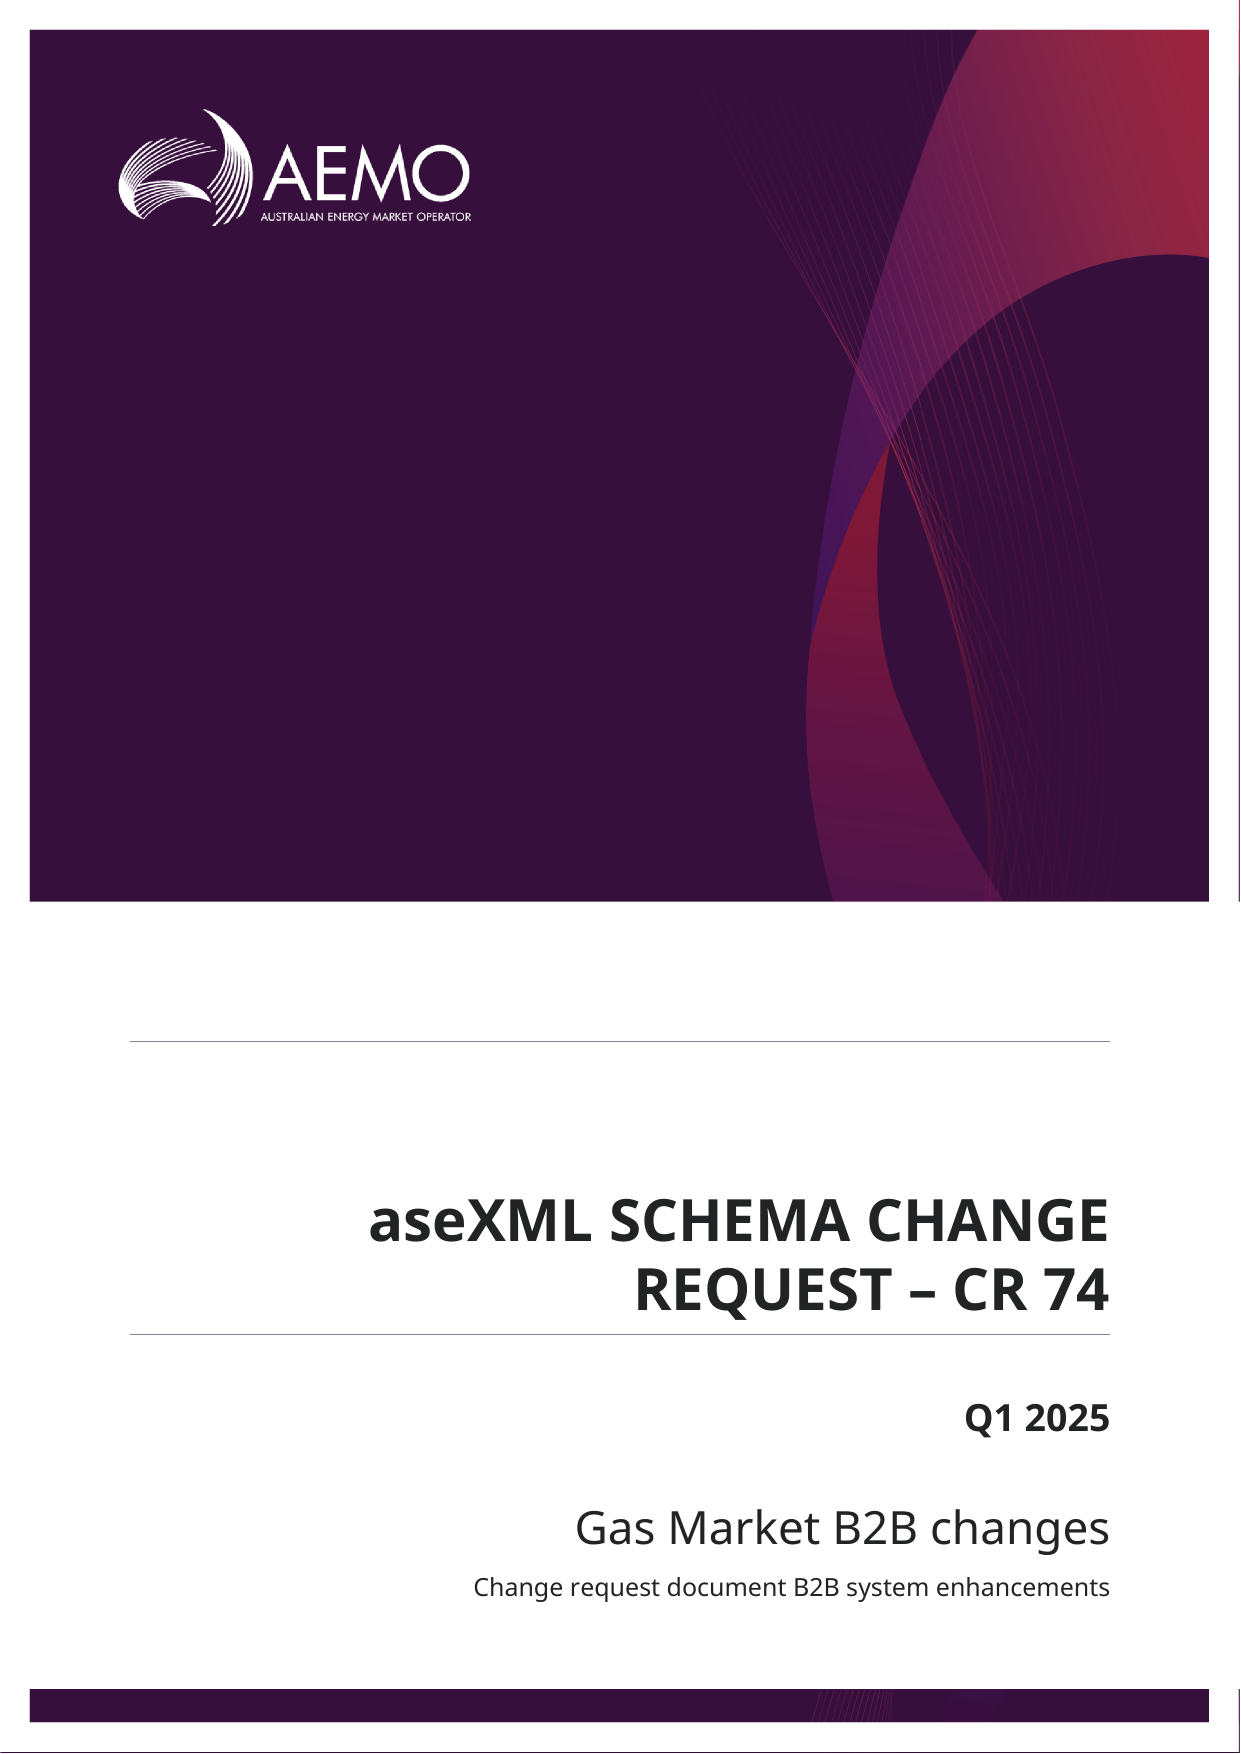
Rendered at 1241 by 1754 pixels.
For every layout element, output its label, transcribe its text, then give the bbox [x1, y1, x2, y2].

table_header aseXML SCHEMA CHANGE REQUEST – CR 74 [130, 1042, 1110, 1333]
picture [0, 0, 1240, 901]
picture [0, 1689, 1240, 1753]
